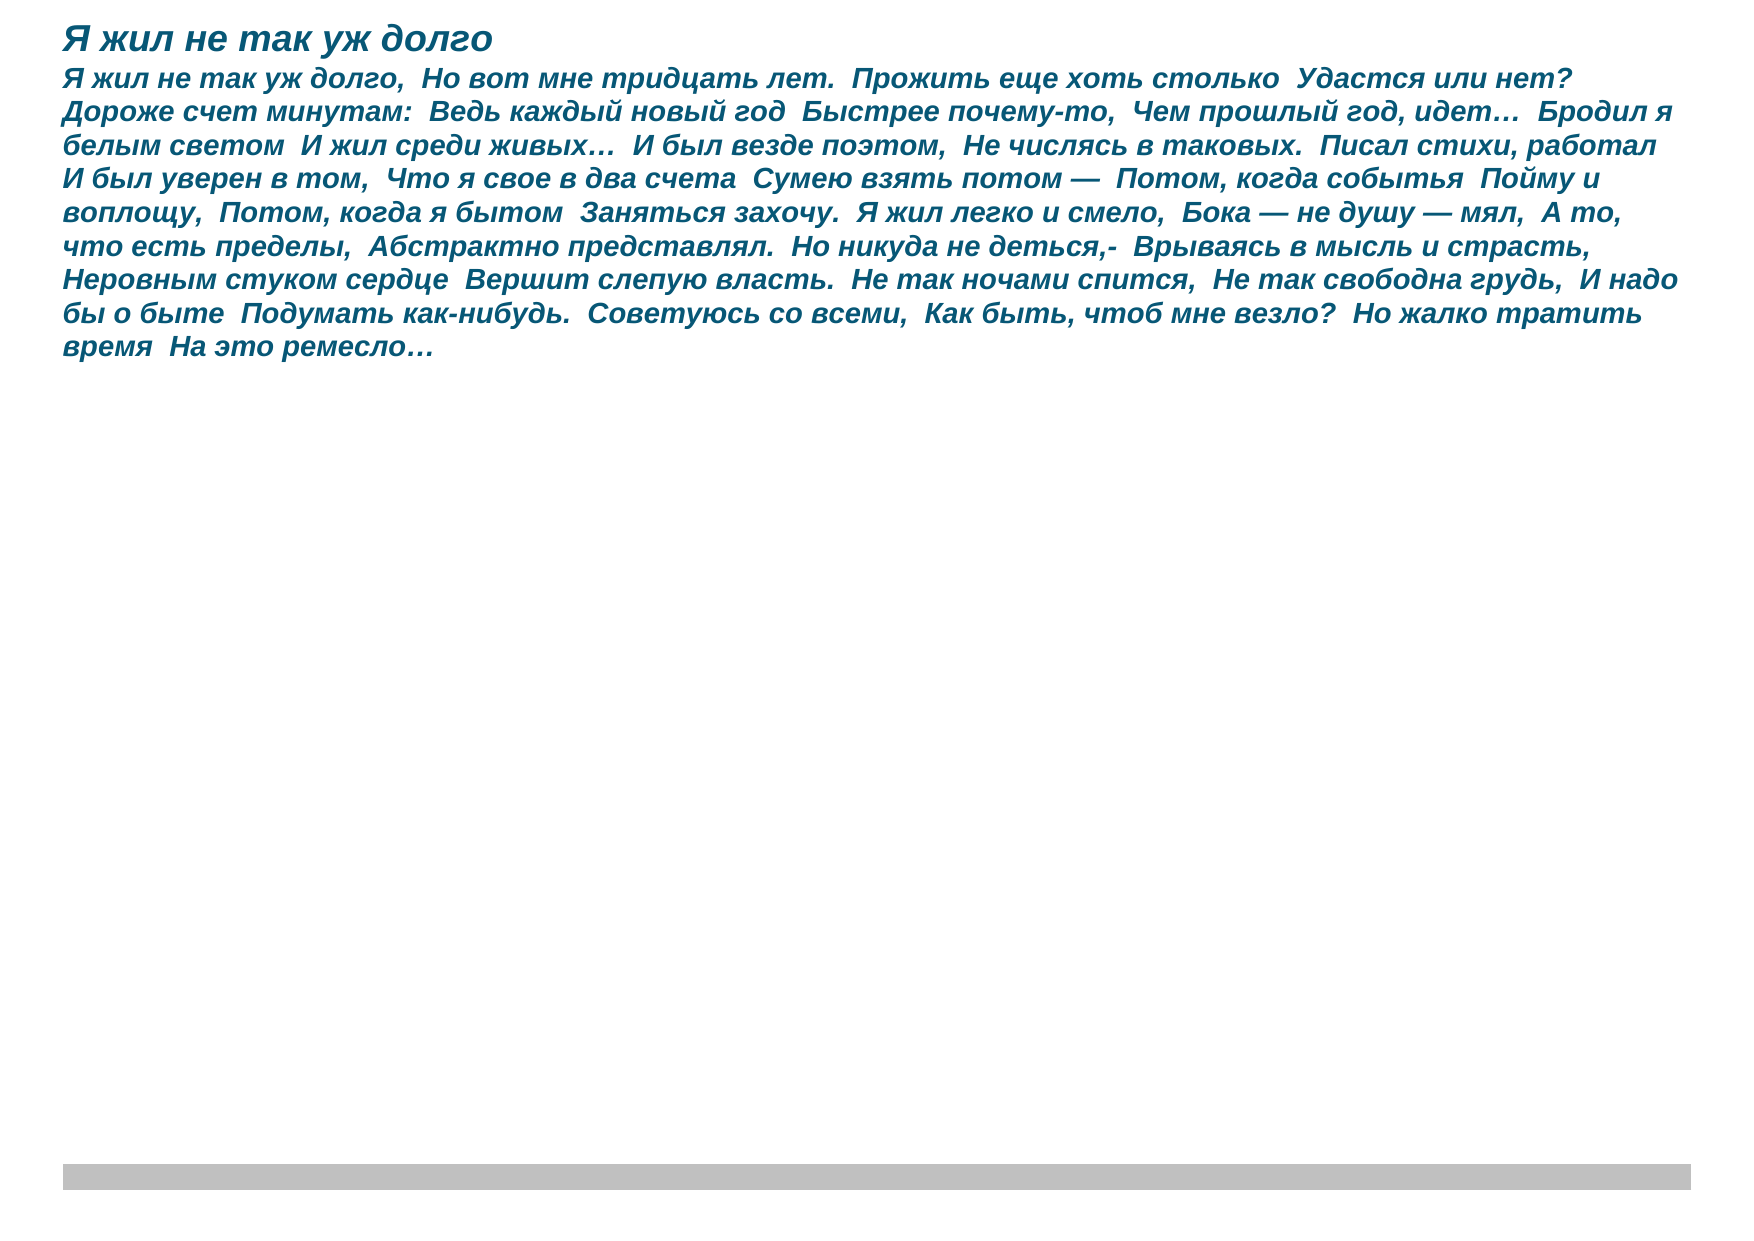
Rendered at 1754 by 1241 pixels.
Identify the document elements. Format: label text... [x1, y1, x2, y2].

text Я жил не так уж долго, [62, 61, 1691, 363]
subtitle Я жил не так уж долго [62, 17, 1691, 60]
